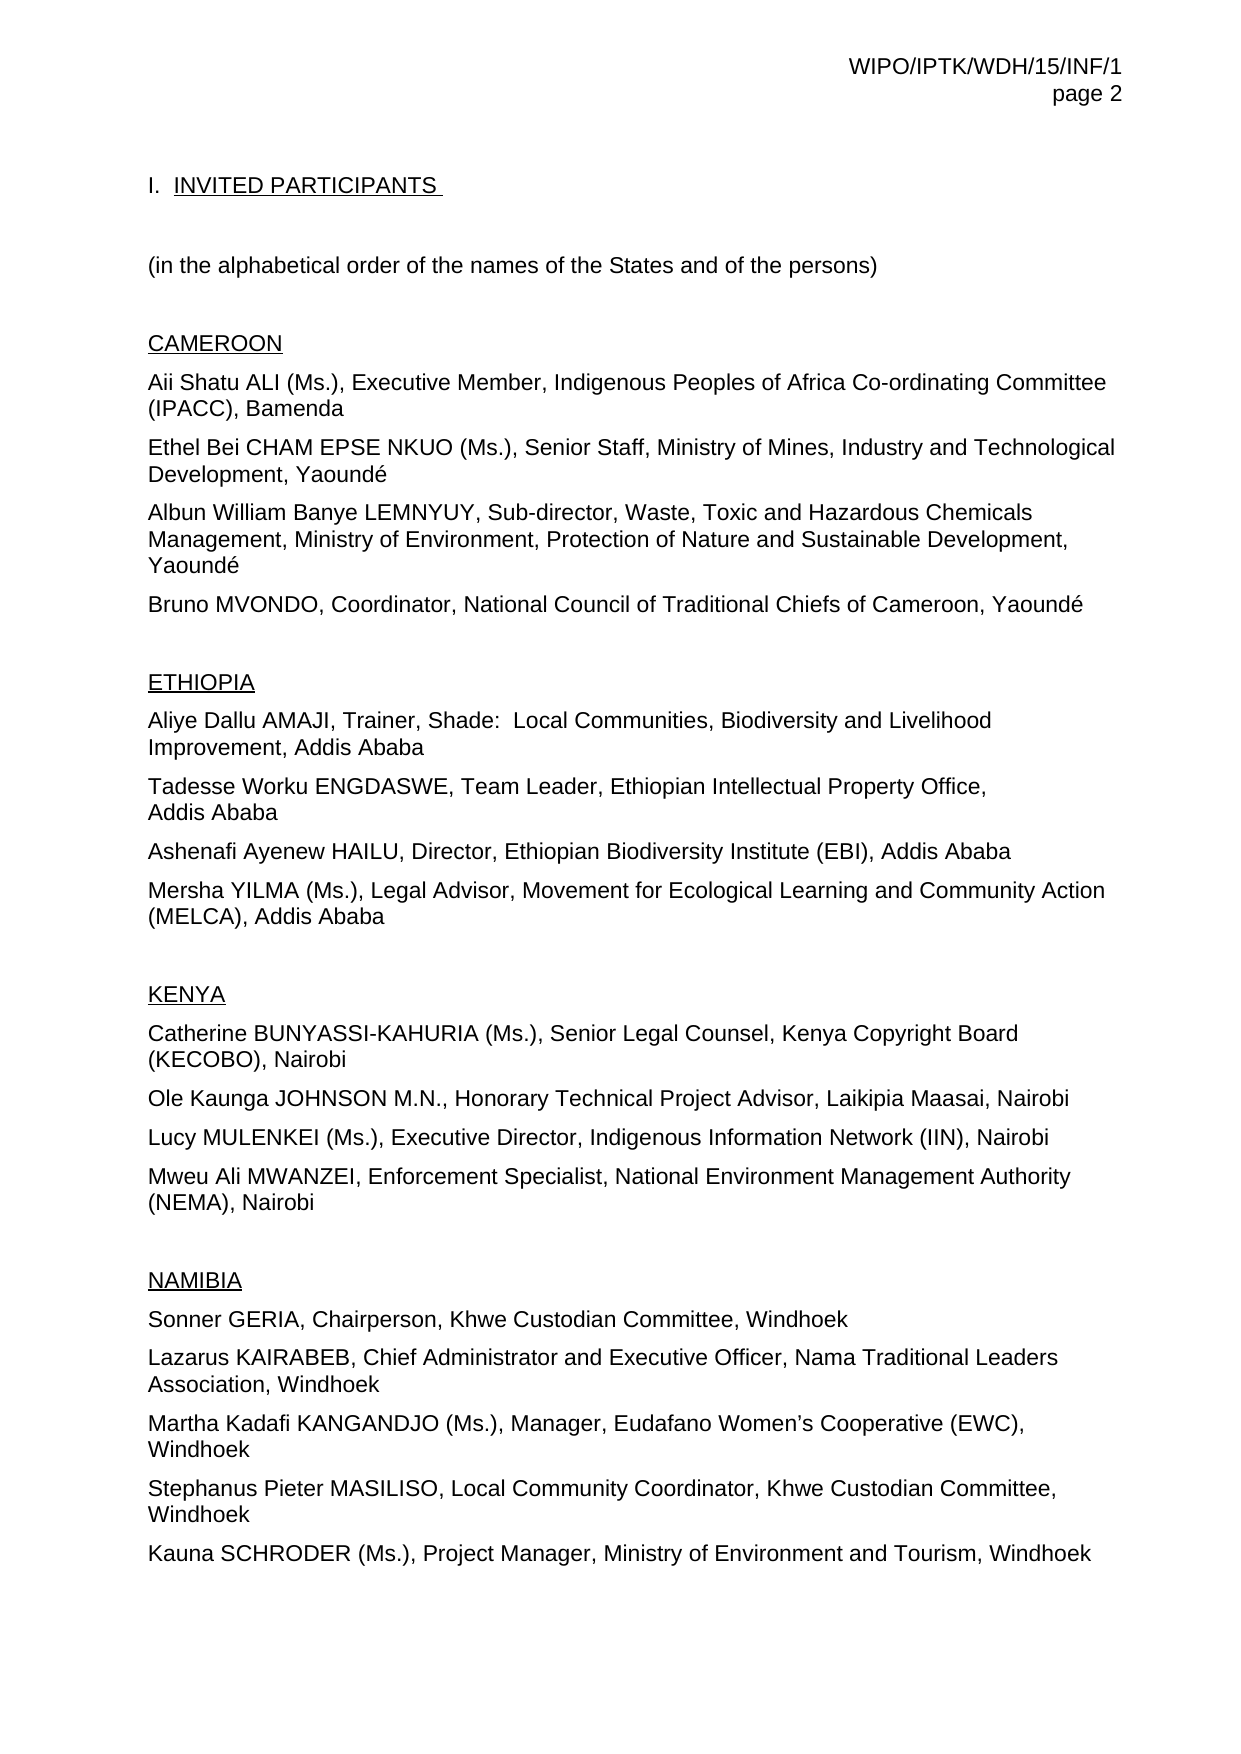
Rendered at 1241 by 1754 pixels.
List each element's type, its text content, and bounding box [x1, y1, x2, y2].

text Lazarus KAIRABEB, Chief Administrator and Executive Officer, Nama Traditional Leaders Association, Windhoek [148, 1344, 1122, 1397]
text Catherine BUNYASSI-KAHURIA (Ms.), Senior Legal Counsel, Kenya Copyright Board (KECOBO), Nairobi [148, 1020, 1122, 1072]
text Mweu Ali MWANZEI, Enforcement Specialist, National Environment Management Authority (NEMA), Nairobi [148, 1163, 1122, 1215]
text Tadesse Worku ENGDASWE, Team Leader, Ethiopian Intellectual Property Office, Addis Ababa [148, 773, 1122, 825]
text Martha Kadafi KANGANDJO (Ms.), Manager, Eudafano Women’s Cooperative (EWC), Windhoek [148, 1409, 1122, 1462]
text Ole Kaunga JOHNSON M.N., Honorary Technical Project Advisor, Laikipia Maasai, Nairobi [148, 1085, 1122, 1111]
text I. INVITED PARTICIPANTS [148, 172, 1122, 199]
text KENYA [148, 981, 1122, 1007]
text Ethel Bei CHAM EPSE NKUO (Ms.), Senior Staff, Ministry of Mines, Industry and Technological Development, Yaoundé [148, 434, 1122, 487]
text CAMEROON [148, 330, 1122, 356]
text Albun William Banye LEMNYUY, Sub-director, Waste, Toxic and Hazardous Chemicals Management, Ministry of Environment, Protection of Nature and Sustainable Development, Yaoundé [148, 499, 1122, 578]
text Ashenafi Ayenew HAILU, Director, Ethiopian Biodiversity Institute (EBI), Addis Ababa [148, 838, 1122, 864]
text Aii Shatu ALI (Ms.), Executive Member, Indigenous Peoples of Africa Co-ordinating Committee (IPACC), Bamenda [148, 369, 1122, 422]
text Lucy MULENKEI (Ms.), Executive Director, Indigenous Information Network (IIN), Nairobi [148, 1124, 1122, 1150]
text ETHIOPIA [148, 669, 1122, 695]
text Aliye Dallu AMAJI, Trainer, Shade: Local Communities, Biodiversity and Livelihood Improvement, Addis Ababa [148, 707, 1122, 760]
text Bruno MVONDO, Coordinator, National Council of Traditional Chiefs of Cameroon, Yaoundé [148, 591, 1122, 617]
text (in the alphabetical order of the names of the States and of the persons) [148, 251, 1122, 278]
text Sonner GERIA, Chairperson, Khwe Custodian Committee, Windhoek [148, 1306, 1122, 1332]
text Kauna SCHRODER (Ms.), Project Manager, Ministry of Environment and Tourism, Windhoek [148, 1540, 1122, 1566]
text Stephanus Pieter MASILISO, Local Community Coordinator, Khwe Custodian Committee, Windhoek [148, 1475, 1122, 1527]
text Mersha YILMA (Ms.), Legal Advisor, Movement for Ecological Learning and Community Action (MELCA), Addis Ababa [148, 877, 1122, 929]
text NAMIBIA [148, 1267, 1122, 1293]
